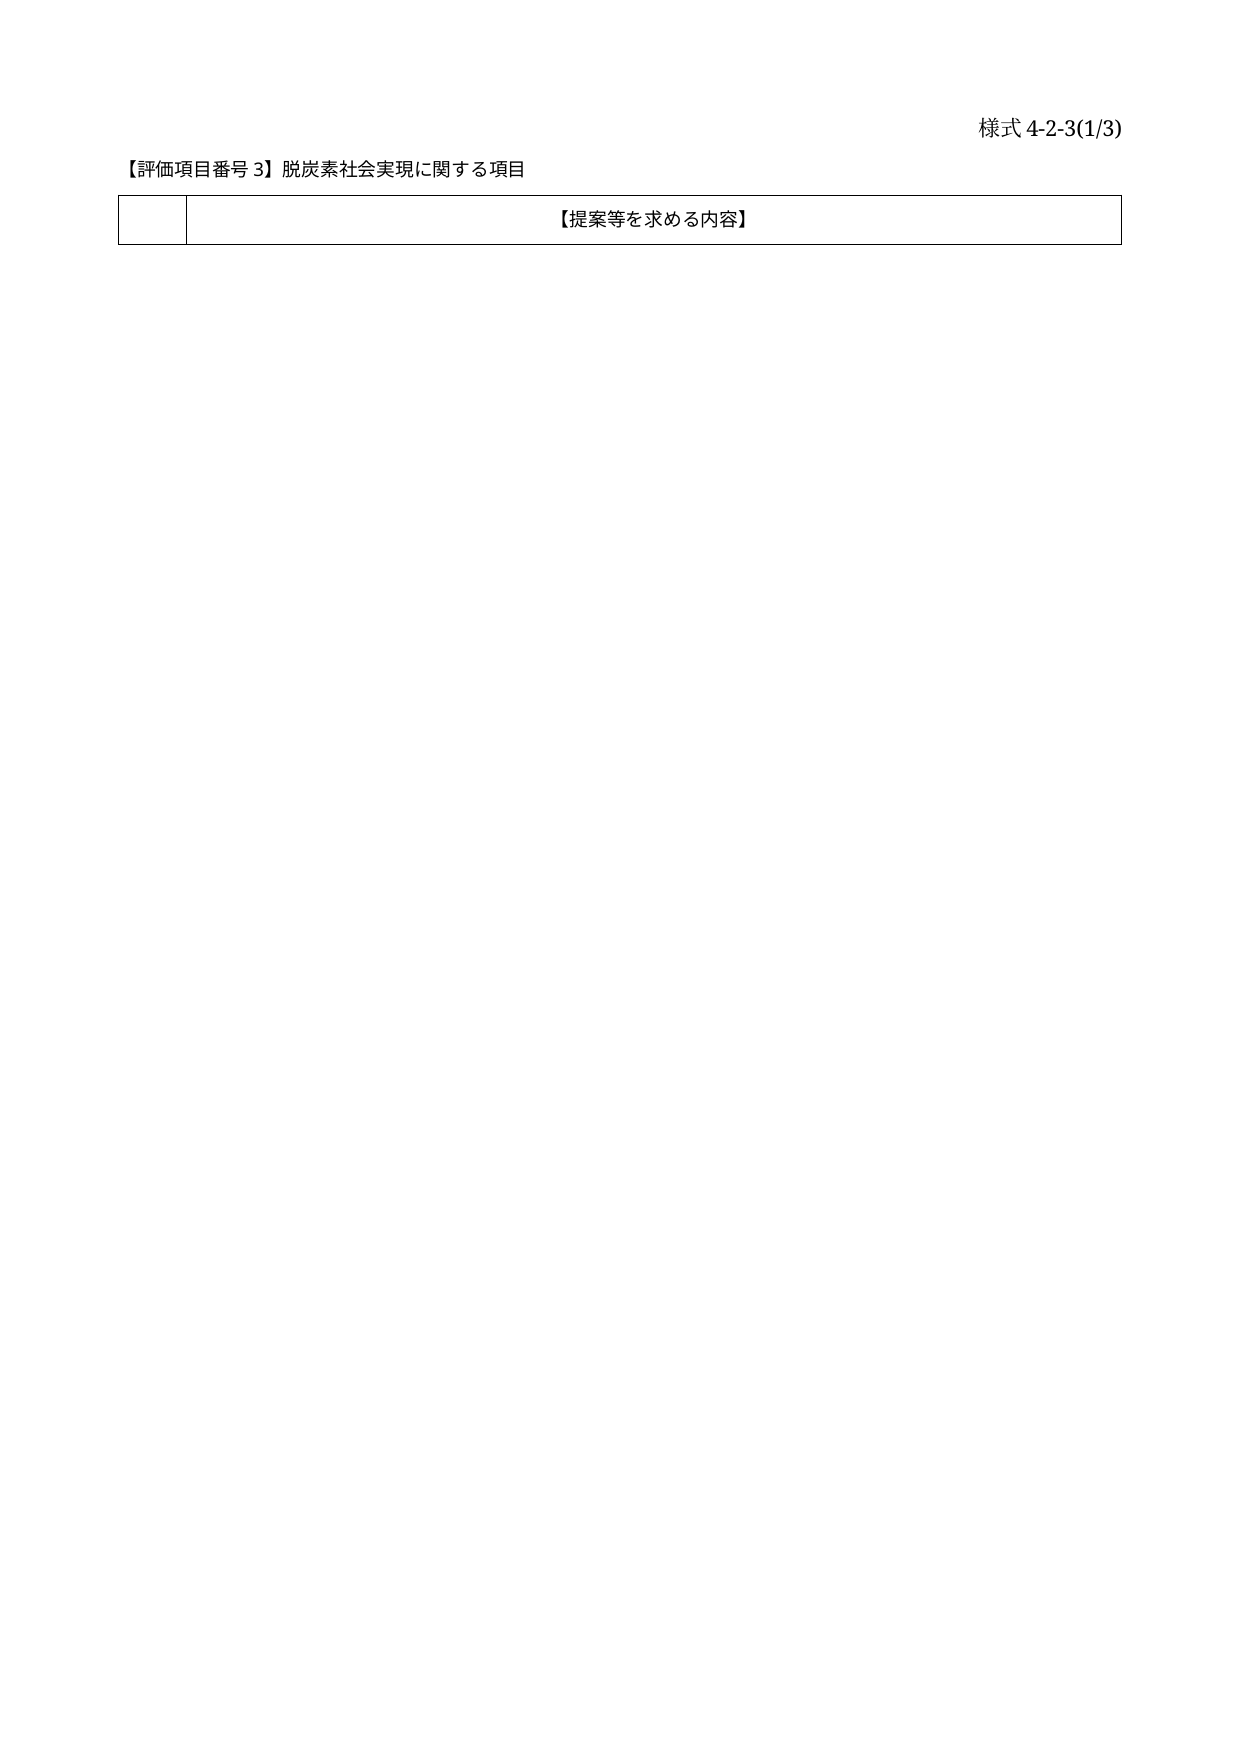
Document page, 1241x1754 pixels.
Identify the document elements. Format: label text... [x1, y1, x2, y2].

table_header 【提案等を求める内容】 [187, 196, 1121, 244]
table_header [119, 196, 186, 244]
text 【評価項目番号3】脱炭素社会実現に関する項目 [118, 149, 1122, 187]
text 様式4-2-3(1/3) [118, 108, 1122, 146]
